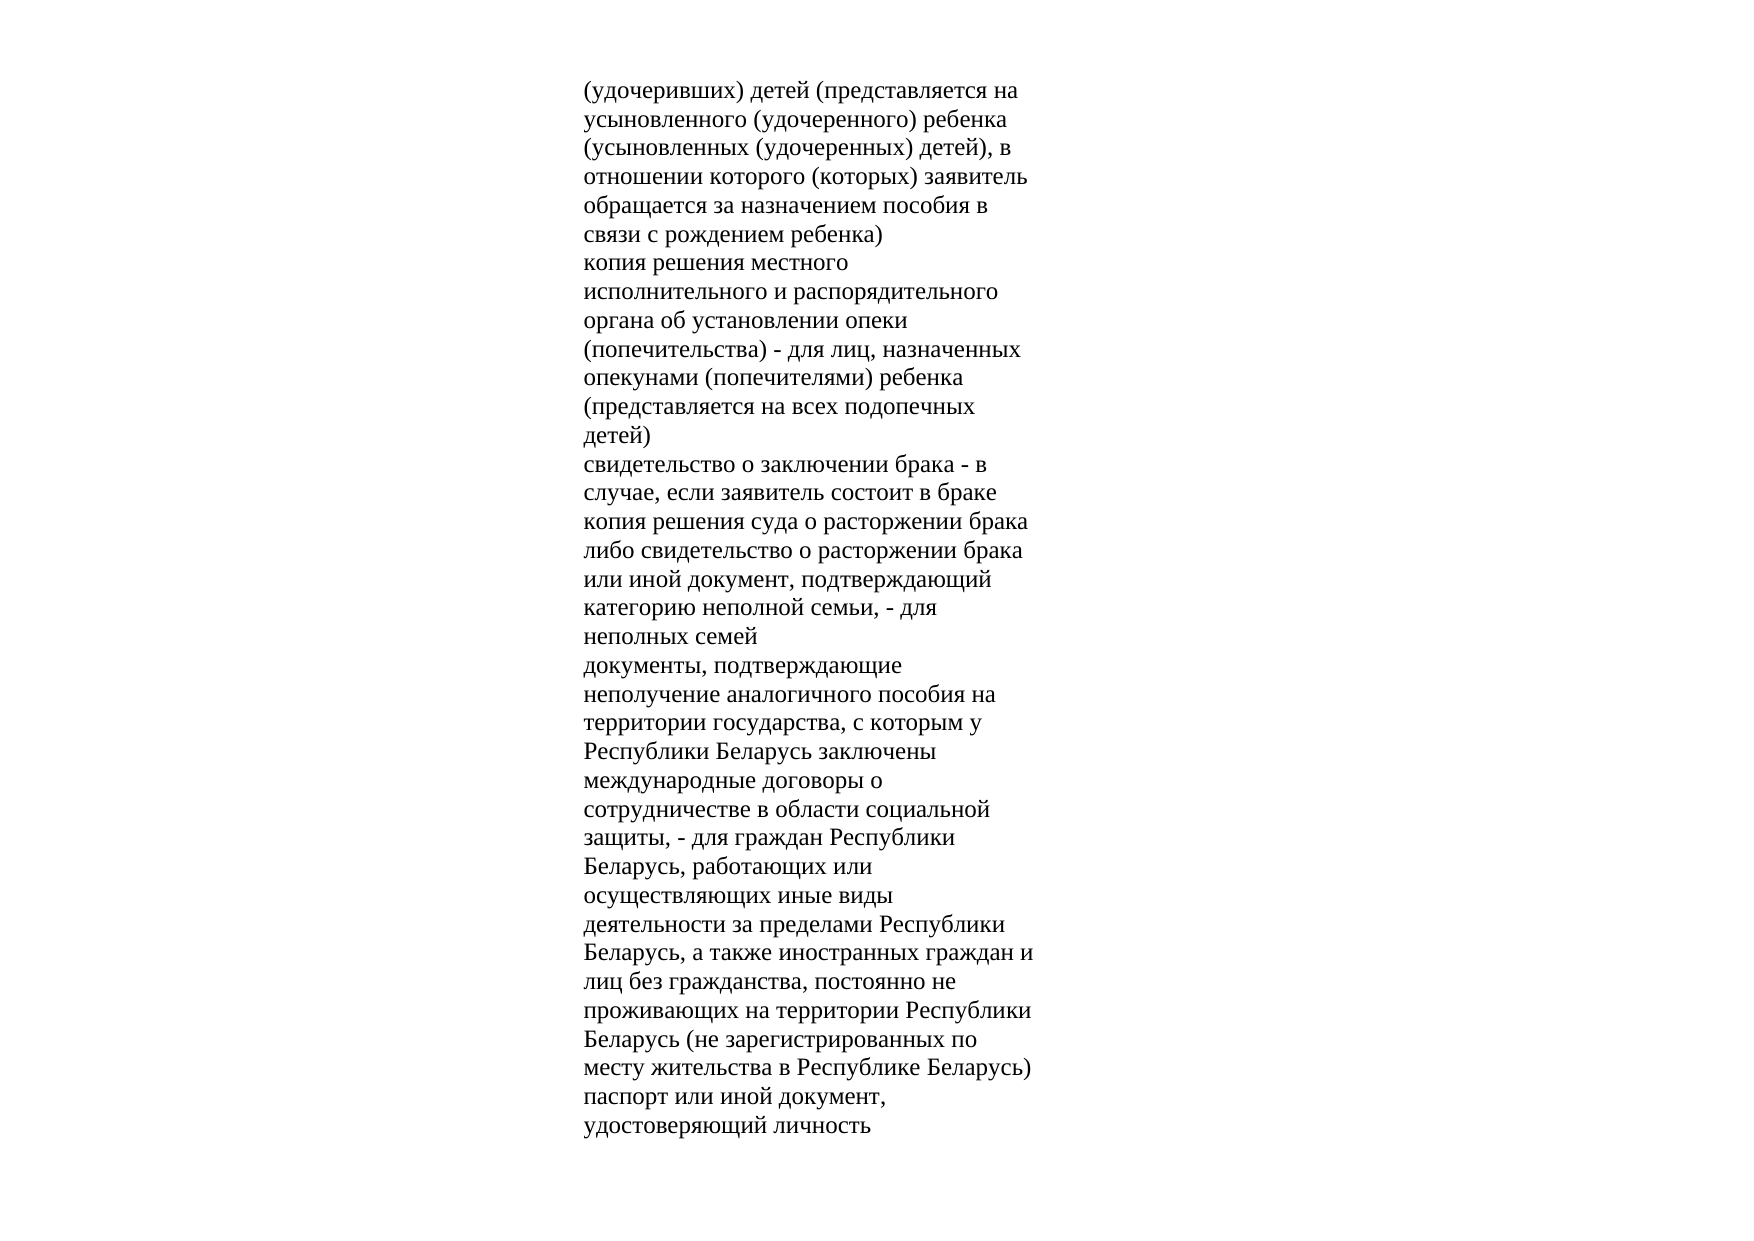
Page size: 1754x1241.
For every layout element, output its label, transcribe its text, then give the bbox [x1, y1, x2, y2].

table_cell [583, 75, 1035, 247]
table_cell копия решения суда о расторжении брака либо свидетельство о расторжении брака или иной документ, подтверждающий категорию неполной семьи, - для неполных семей [583, 506, 1035, 650]
table_cell документы, подтверждающие неполучение аналогичного пособия на территории государства, с которым у Республики Беларусь заключены международные договоры о сотрудничестве в области социальной защиты, - для граждан Республики Беларусь, работающих или осуществляющих иные виды деятельности за пределами Республики Беларусь, а также иностранных граждан и лиц без гражданства, постоянно не проживающих на территории Республики Беларусь (не зарегистрированных по месту жительства в Республике Беларусь) [583, 650, 1035, 1081]
table_cell копия решения местного исполнительного и распорядительного органа об установлении опеки (попечительства) - для лиц, назначенных опекунами (попечителями) ребенка (представляется на всех подопечных детей) [583, 248, 1035, 449]
table_cell паспорт или иной документ, удостоверяющий личность [583, 1081, 1035, 1139]
table_cell свидетельство о заключении брака - в случае, если заявитель состоит в браке [583, 449, 1035, 506]
